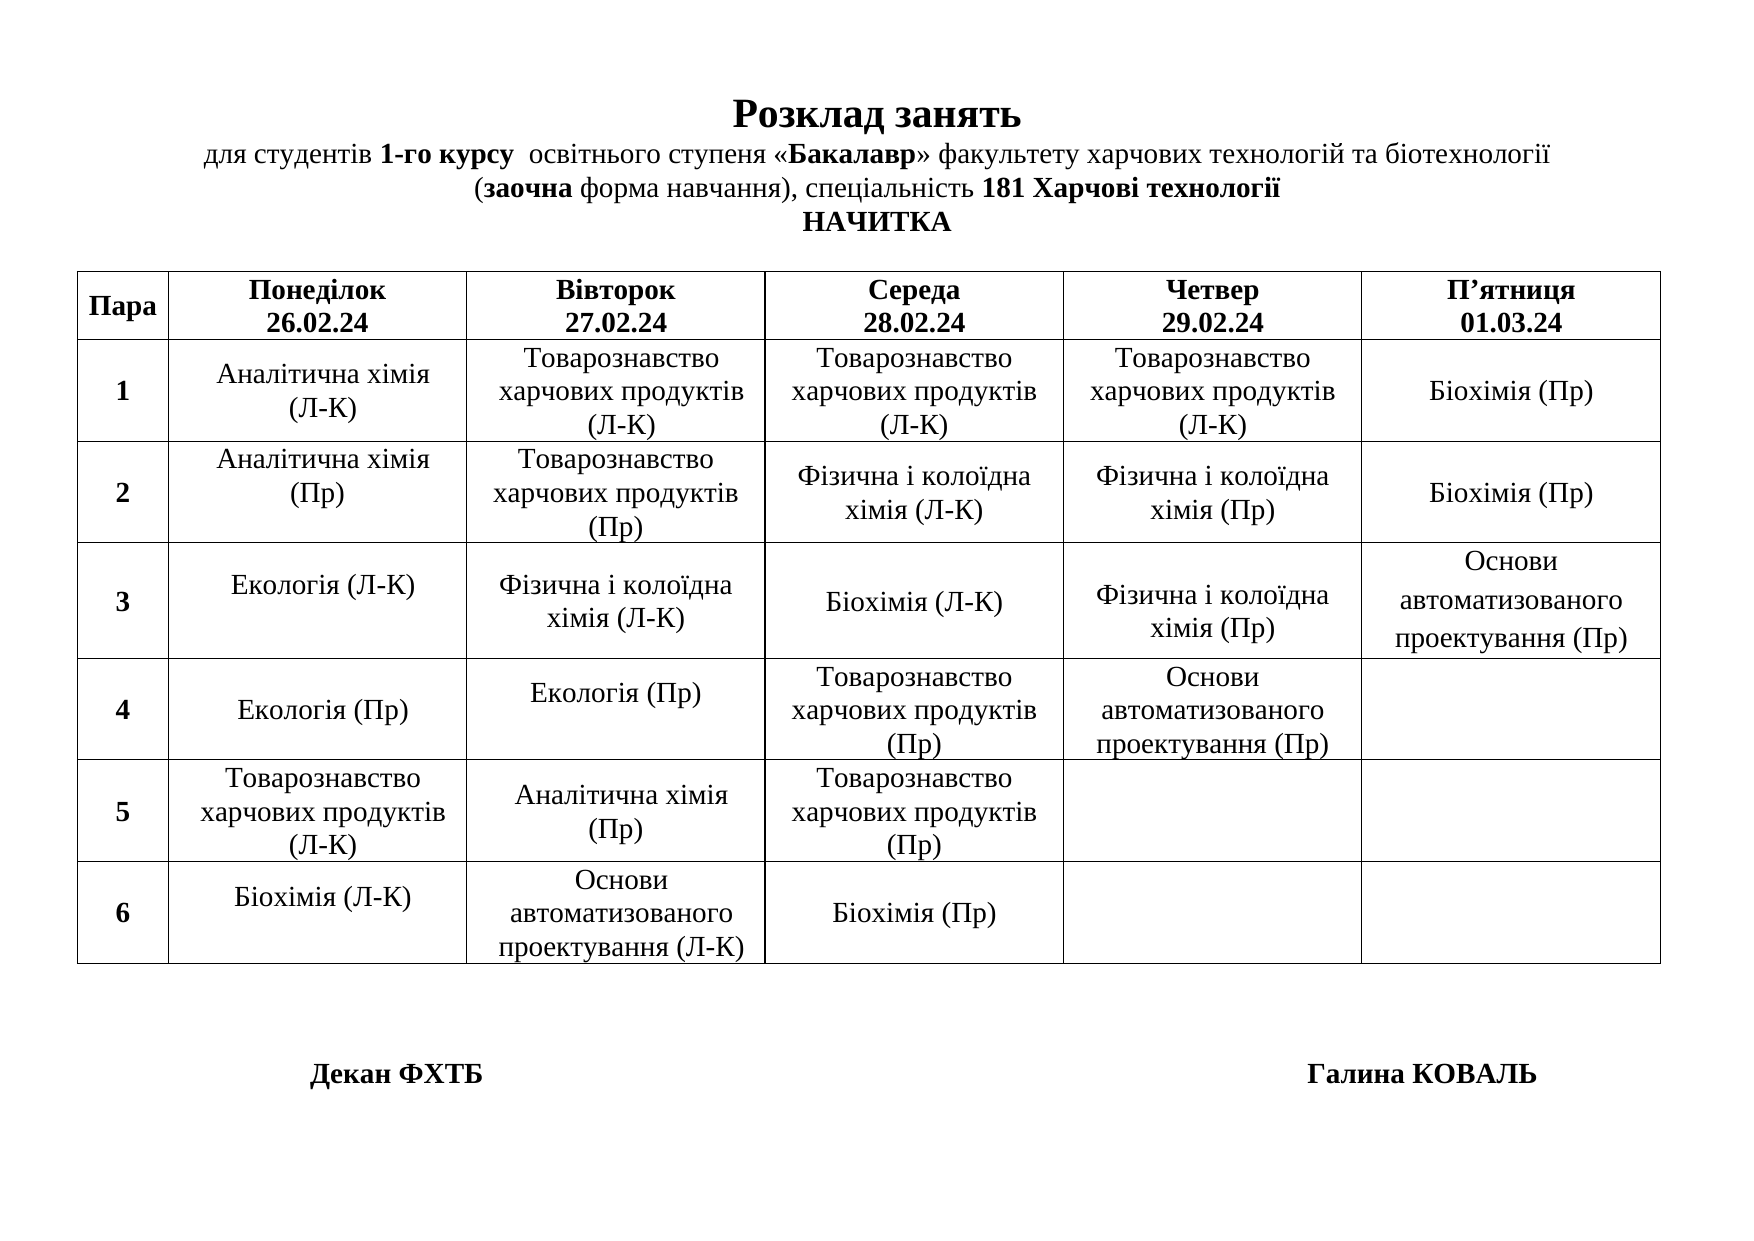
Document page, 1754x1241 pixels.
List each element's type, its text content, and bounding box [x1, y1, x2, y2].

table_cell Основи автоматизованого проектування (Пр) [1064, 659, 1361, 759]
table_cell Біохімія (Л-К) [169, 862, 466, 963]
table_cell Товарознавство харчових продуктів (Л-К) [467, 340, 764, 441]
table_cell Екологія (Пр) [467, 659, 764, 759]
table_header Пара [78, 272, 168, 339]
table_cell 6 [78, 862, 168, 963]
table_cell Біохімія (Л-К) [766, 543, 1063, 658]
text НАЧИТКА [89, 204, 1665, 237]
table_cell [1064, 862, 1361, 963]
text Декан ФХТБ Галина КОВАЛЬ [236, 1057, 1665, 1090]
table_cell 2 [78, 442, 168, 542]
table_cell [1362, 862, 1660, 963]
table_cell Товарознавство харчових продуктів (Л-К) [169, 760, 466, 861]
table_cell Біохімія (Пр) [766, 862, 1063, 963]
table_cell [1362, 659, 1660, 759]
table_cell Товарознавство харчових продуктів (Л-К) [1064, 340, 1361, 441]
table_cell Екологія (Пр) [169, 659, 466, 759]
table_cell Біохімія (Пр) [1362, 442, 1660, 542]
table_cell Біохімія (Пр) [1362, 340, 1660, 441]
table_cell 5 [78, 760, 168, 861]
table_cell Фізична і колоїдна хімія (Пр) [1064, 543, 1361, 658]
table_cell Основи автоматизованого проектування (Пр) [1362, 543, 1660, 658]
text Розклад занять [89, 89, 1665, 137]
table_header П’ятниця 01.03.24 [1362, 272, 1660, 339]
table_cell Товарознавство харчових продуктів (Пр) [766, 659, 1063, 759]
table_header Понеділок 26.02.24 [169, 272, 466, 339]
table_cell [1362, 760, 1660, 861]
table_cell Фізична і колоїдна хімія (Л-К) [766, 442, 1063, 542]
table_cell Екологія (Л-К) [169, 543, 466, 658]
table_cell Товарознавство харчових продуктів (Л-К) [766, 340, 1063, 441]
table_cell 3 [78, 543, 168, 658]
table_cell Товарознавство харчових продуктів (Пр) [467, 442, 764, 542]
table_cell Основи автоматизованого проектування (Л-К) [467, 862, 764, 963]
table_cell 1 [78, 340, 168, 441]
text для студентів 1-го курсу освітнього ступеня «Бакалавр» факультету харчових технологій та біотехнології [89, 137, 1665, 170]
table_header Четвер 29.02.24 [1064, 272, 1361, 339]
table_cell Фізична і колоїдна хімія (Пр) [1064, 442, 1361, 542]
table_header Середа 28.02.24 [766, 272, 1063, 339]
table_cell Товарознавство харчових продуктів (Пр) [766, 760, 1063, 861]
table_cell Фізична і колоїдна хімія (Л-К) [467, 543, 764, 658]
table_cell [1064, 760, 1361, 861]
table_cell 4 [78, 659, 168, 759]
table_cell Аналітична хімія (Пр) [467, 760, 764, 861]
table_cell Аналітична хімія (Л-К) [169, 340, 466, 441]
table_header Вівторок 27.02.24 [467, 272, 764, 339]
table_cell Аналітична хімія (Пр) [169, 442, 466, 542]
text (заочна форма навчання), спеціальність 181 Харчові технології [89, 170, 1665, 204]
